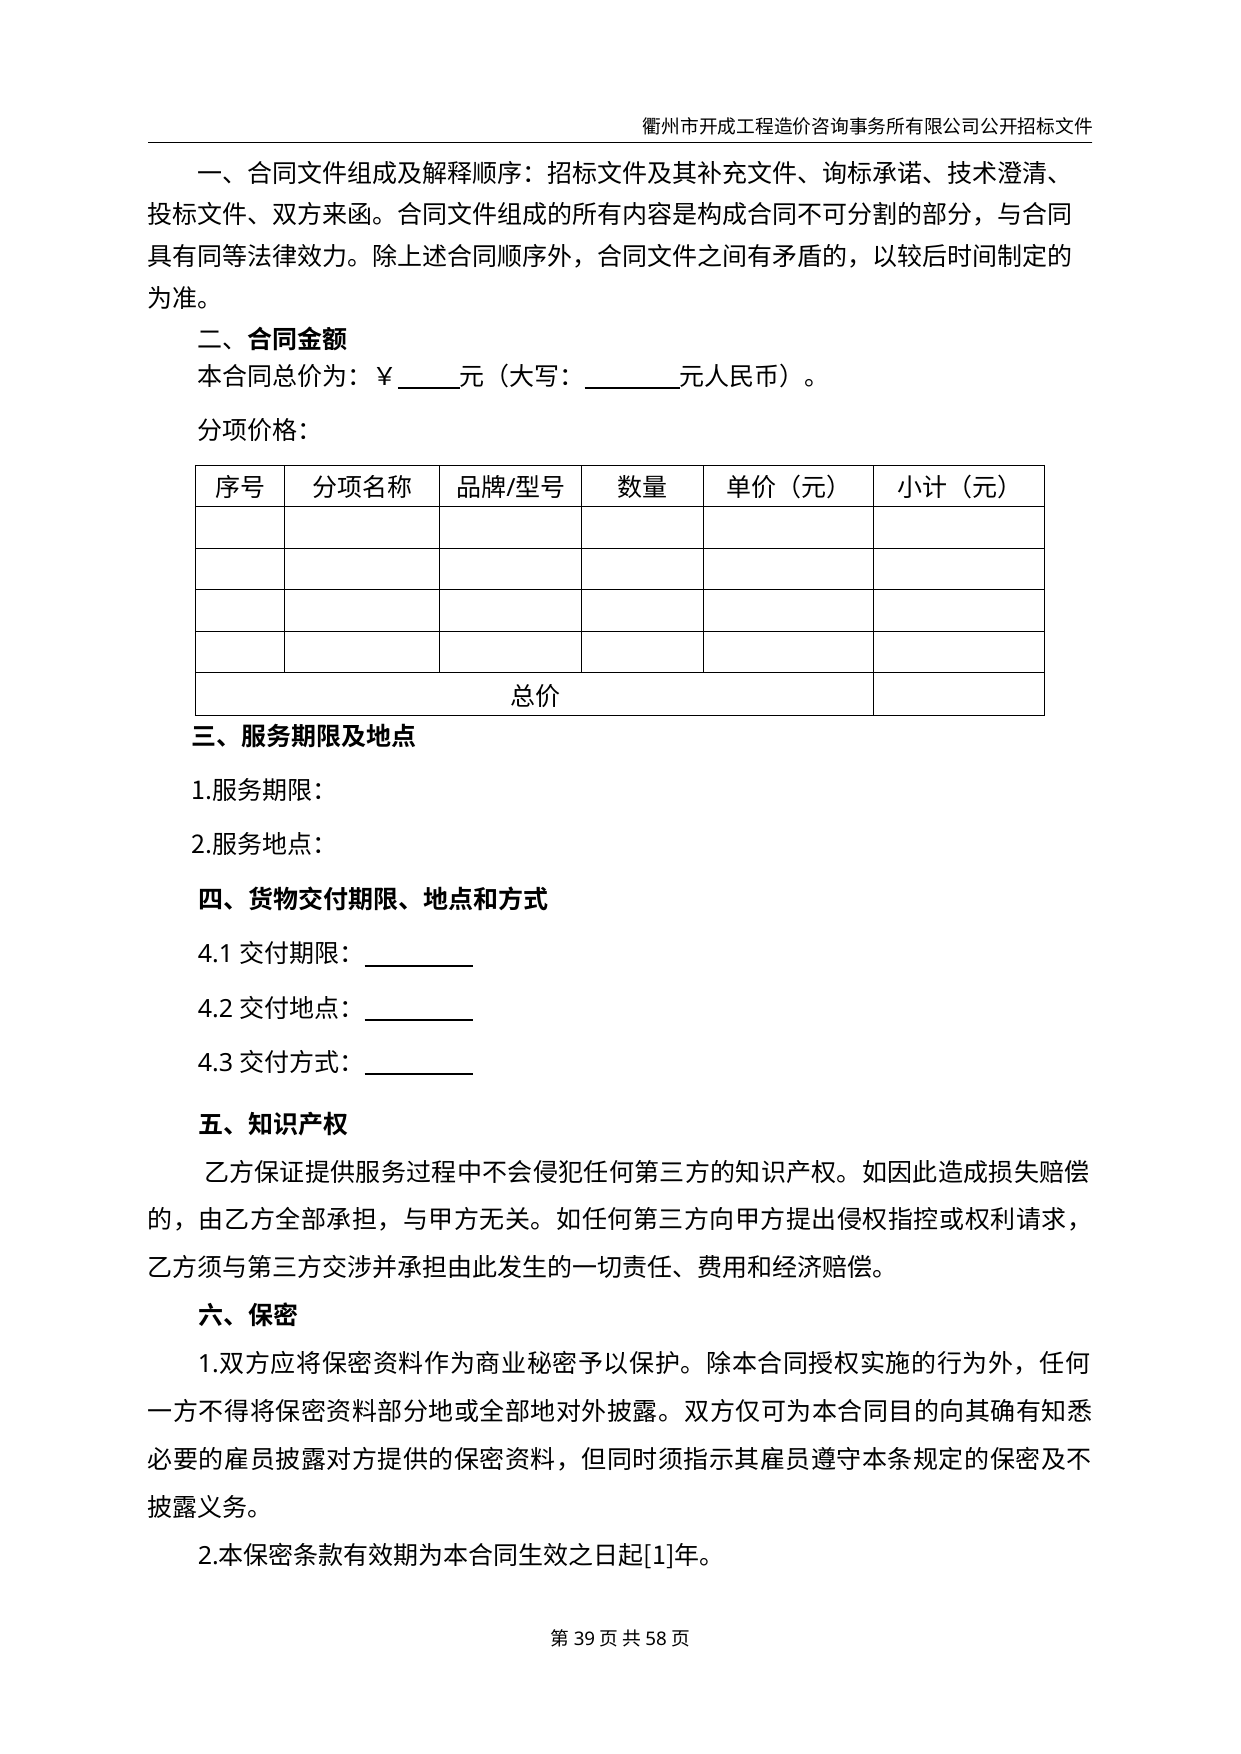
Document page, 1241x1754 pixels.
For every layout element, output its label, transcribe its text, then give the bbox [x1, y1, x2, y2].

table_header 小计（元） [874, 466, 1044, 506]
table_cell [874, 632, 1044, 672]
table_cell [704, 590, 873, 631]
table_cell [196, 507, 284, 548]
table_cell [582, 549, 703, 589]
table_cell [440, 590, 581, 631]
text 四、货物交付期限、地点和方式 [148, 879, 1092, 916]
table_cell [874, 507, 1044, 548]
text 六、保密 [148, 1286, 1092, 1334]
text 本合同总价为：￥ 元（大写： 元人民币）。 [148, 356, 1092, 392]
table_cell [196, 632, 284, 672]
text 4.2 交付地点： [148, 988, 1092, 1024]
table_cell [440, 632, 581, 672]
table_cell [582, 507, 703, 548]
text 三、服务期限及地点 [148, 716, 1092, 752]
text 4.3 交付方式： [148, 1042, 1092, 1079]
text 五、知识产权 [148, 1097, 1092, 1143]
text 1.双方应将保密资料作为商业秘密予以保护。除本合同授权实施的行为外，任何一方不得将保密资料部分地或全部地对外披露。双方仅可为本合同目的向其确有知悉必要的雇员披露对方提供的保密资料，但同时须指示其雇员遵守本条规定的保密及不披露义务。 [148, 1334, 1092, 1526]
table_cell [704, 507, 873, 548]
table_header 品牌/型号 [440, 466, 581, 506]
text 1.服务期限： [148, 771, 1092, 807]
table_cell [704, 632, 873, 672]
table_header 分项名称 [285, 466, 439, 506]
table_cell [285, 549, 439, 589]
table_cell 总价 [196, 673, 873, 715]
table_cell [196, 590, 284, 631]
table_cell [874, 673, 1044, 715]
text 乙方保证提供服务过程中不会侵犯任何第三方的知识产权。如因此造成损失赔偿的，由乙方全部承担，与甲方无关。如任何第三方向甲方提出侵权指控或权利请求，乙方须与第三方交涉并承担由此发生的一切责任、费用和经济赔偿。 [148, 1143, 1092, 1286]
text 2.本保密条款有效期为本合同生效之日起[1]年。 [148, 1526, 1092, 1574]
table_cell [285, 507, 439, 548]
table_cell [582, 590, 703, 631]
text 二、合同金额 [148, 314, 1092, 356]
table_cell [196, 549, 284, 589]
table_cell [704, 549, 873, 589]
table_header 数量 [582, 466, 703, 506]
text 一、合同文件组成及解释顺序：招标文件及其补充文件、询标承诺、技术澄清、投标文件、双方来函。合同文件组成的所有内容是构成合同不可分割的部分，与合同具有同等法律效力。除上述合同顺序外，合同文件之间有矛盾的，以较后时间制定的为准。 [148, 148, 1092, 314]
table_header 序号 [196, 466, 284, 506]
table_cell [440, 507, 581, 548]
table_cell [285, 632, 439, 672]
table_header 单价（元） [704, 466, 873, 506]
text 4.1 交付期限： [148, 934, 1092, 970]
table_cell [874, 590, 1044, 631]
table_cell [874, 549, 1044, 589]
text 2.服务地点： [148, 825, 1092, 861]
table_cell [440, 549, 581, 589]
table_cell [285, 590, 439, 631]
text 分项价格： [148, 410, 1092, 447]
table_cell [582, 632, 703, 672]
